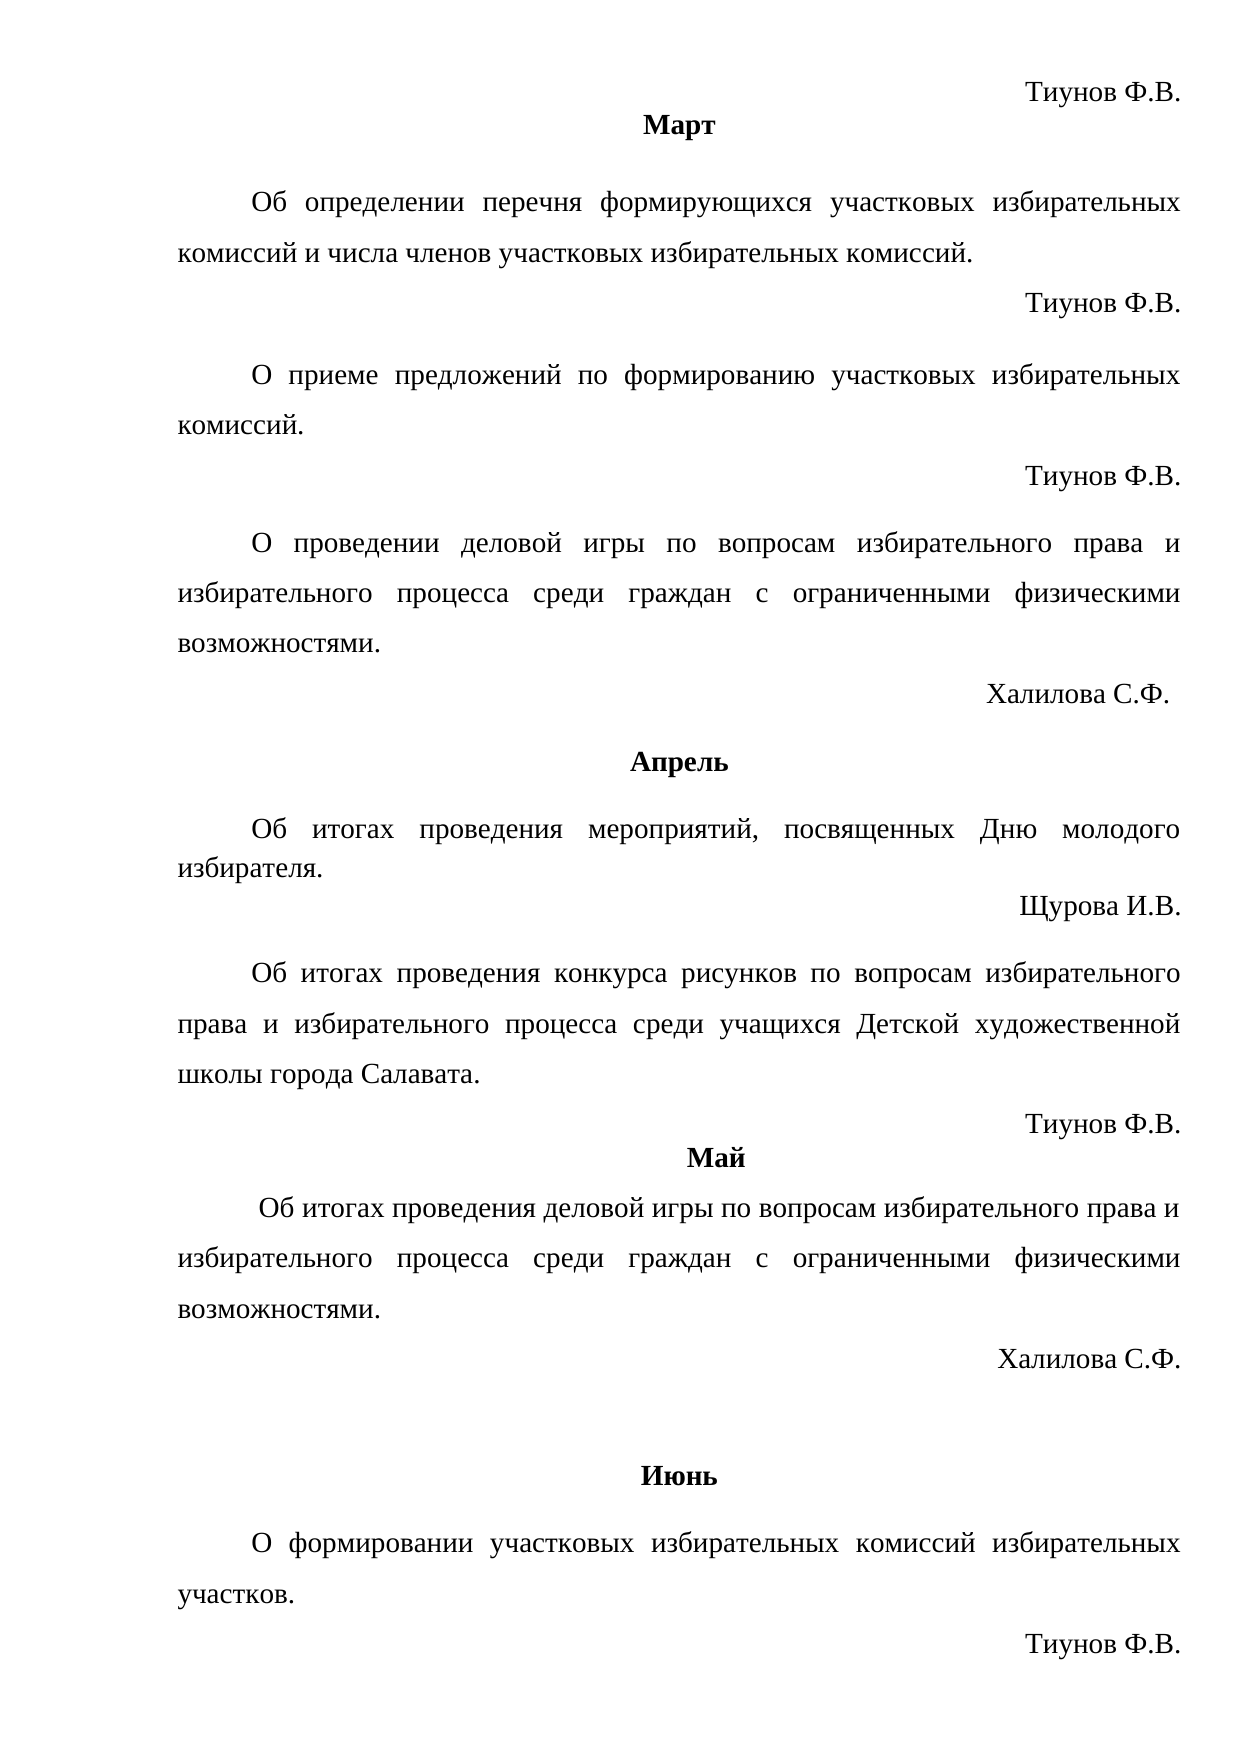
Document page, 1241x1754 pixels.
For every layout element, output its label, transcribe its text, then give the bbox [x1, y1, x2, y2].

text О проведении деловой игры по вопросам избирательного права и избирательного процесса среди граждан с ограниченными физическими возможностями. [177, 525, 1181, 659]
text Тиунов Ф.В. [177, 1626, 1181, 1660]
text Об итогах проведения мероприятий, посвященных Дню молодого избирателя. [177, 811, 1181, 883]
text Об итогах проведения деловой игры по вопросам избирательного права и избирательного процесса среди граждан с ограниченными физическими возможностями. [177, 1190, 1181, 1324]
text Об итогах проведения конкурса рисунков по вопросам избирательного права и избирательного процесса среди учащихся Детской художественной школы города Салавата. [177, 955, 1181, 1006]
text Май [177, 1140, 1181, 1173]
text Халилова С.Ф. [177, 1341, 1181, 1375]
text Март [177, 107, 1181, 141]
text Тиунов Ф.В. [177, 74, 1181, 107]
text О приеме предложений по формированию участковых избирательных комиссий. [177, 357, 1181, 441]
text Апрель [177, 744, 1181, 778]
text Тиунов Ф.В. [177, 458, 1181, 491]
text Об итогах проведения конкурса рисунков по вопросам избирательного права и избирательного процесса среди учащихся Детской художественной школы города Салавата. [177, 1039, 1181, 1089]
table_header Халилова С.Ф. [188, 676, 1181, 711]
text Щурова И.В. [177, 888, 1181, 922]
text Тиунов Ф.В. [177, 1106, 1181, 1140]
text Тиунов Ф.В. [177, 285, 1181, 319]
text Июнь [177, 1458, 1181, 1492]
text О формировании участковых избирательных комиссий избирательных участков. [177, 1526, 1181, 1609]
text Об определении перечня формирующихся участковых избирательных комиссий и числа членов участковых избирательных комиссий. [177, 184, 1181, 268]
